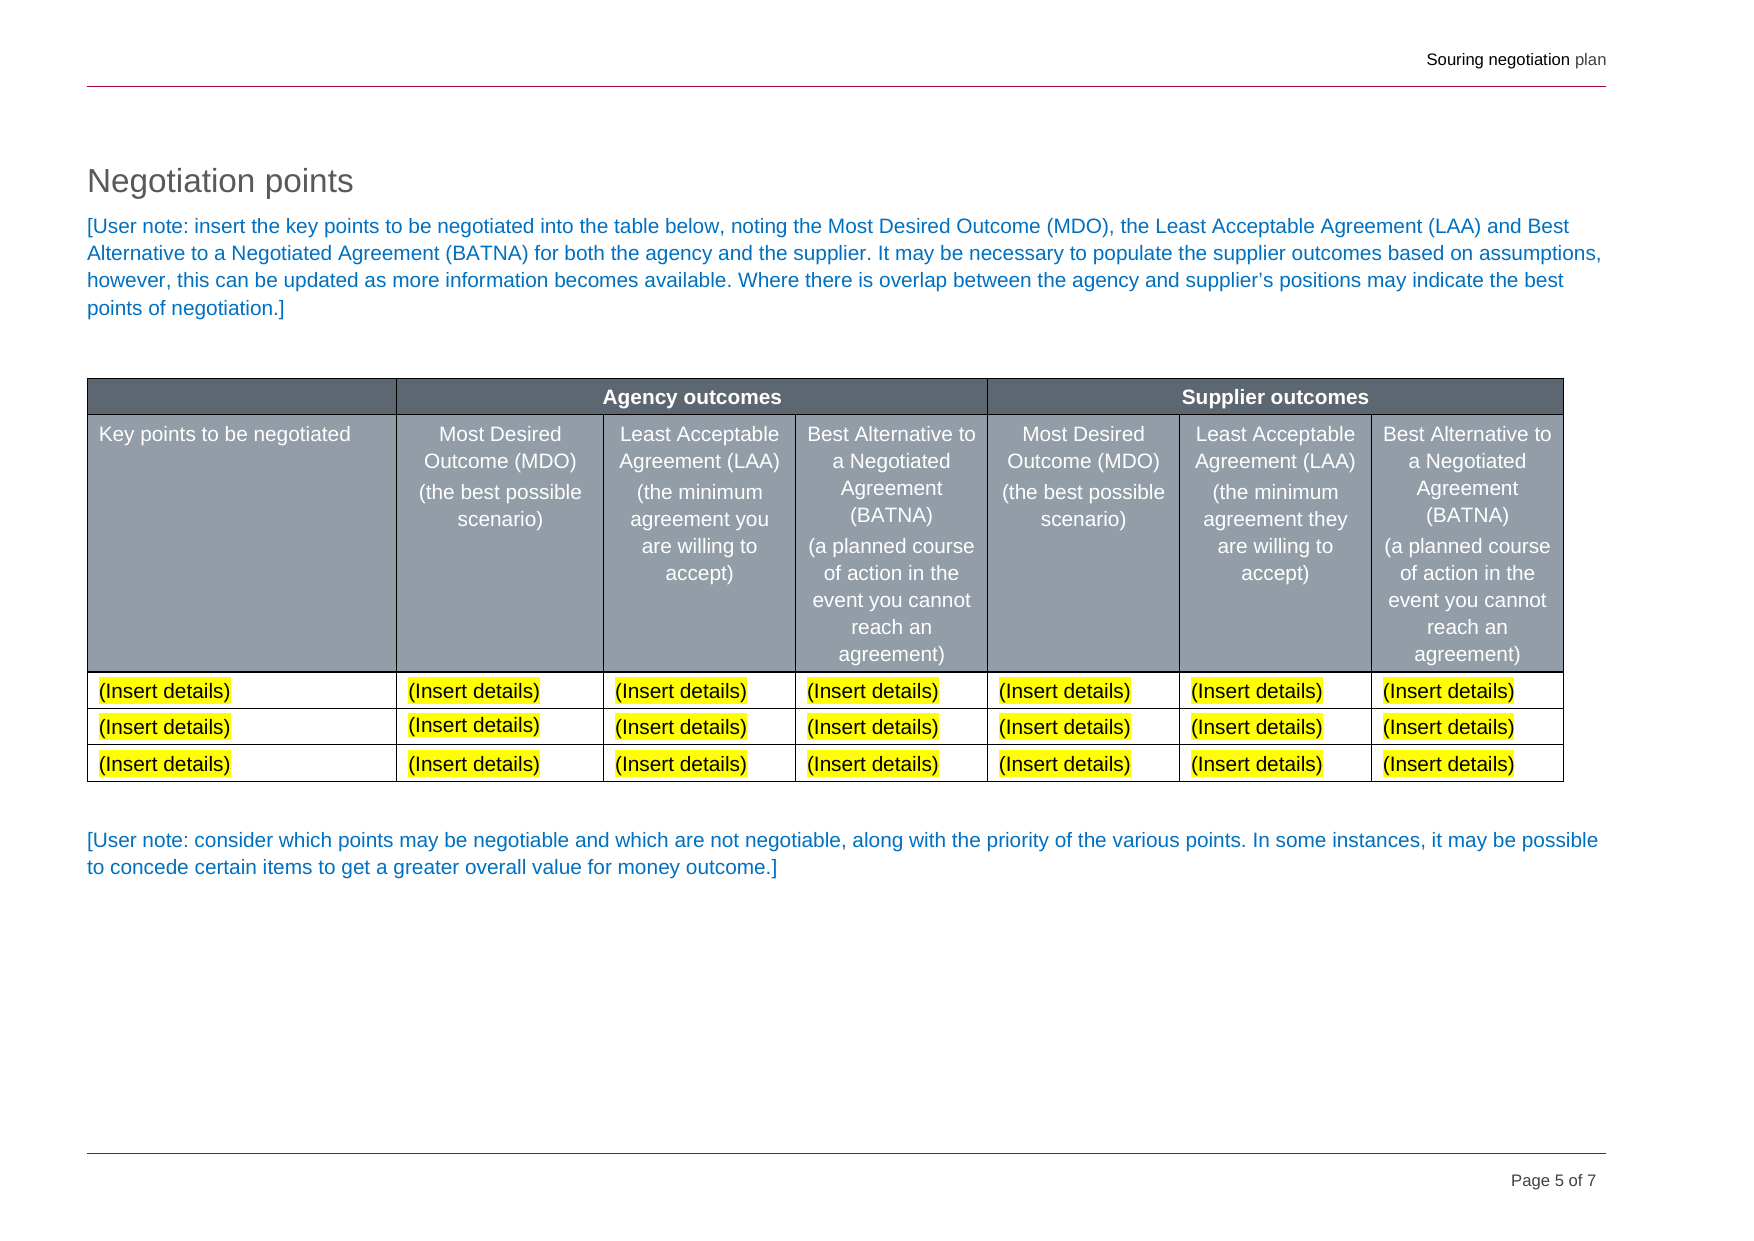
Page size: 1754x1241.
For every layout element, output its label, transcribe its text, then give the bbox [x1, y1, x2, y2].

text [User note: consider which points may be negotiable and which are not negotiable, along with the priority of the various points. In some instances, it may be possible to concede certain items to get a greater overall value for money outcome.] [87, 826, 1606, 880]
table_cell (Insert details) [988, 709, 1179, 744]
table_cell Most Desired Outcome (MDO) (the best possible scenario) [988, 415, 1179, 671]
table_cell Best Alternative to a Negotiated Agreement (BATNA) (a planned course of action in the event you cannot reach an agreement) [1372, 415, 1563, 671]
table_cell (Insert details) [397, 745, 603, 781]
table_cell Most Desired Outcome (MDO) (the best possible scenario) [397, 415, 603, 671]
table_cell (Insert details) [1180, 673, 1371, 708]
table_cell Best Alternative to a Negotiated Agreement (BATNA) (a planned course of action in the event you cannot reach an agreement) [796, 415, 987, 671]
table_cell Key points to be negotiated [88, 415, 396, 671]
table_cell (Insert details) [604, 709, 795, 744]
table_header Agency outcomes [397, 379, 987, 414]
table_cell (Insert details) [88, 673, 396, 708]
table_cell (Insert details) [88, 745, 396, 781]
table_cell (Insert details) [397, 673, 603, 708]
table_cell (Insert details) [1372, 745, 1563, 781]
table_cell Least Acceptable Agreement (LAA) (the minimum agreement you are willing to accept) [604, 415, 795, 671]
table_cell (Insert details) [796, 745, 987, 781]
table_cell (Insert details) [1372, 709, 1563, 744]
table_header [88, 379, 396, 414]
table_cell (Insert details) [988, 745, 1179, 781]
table_cell (Insert details) [604, 673, 795, 708]
table_cell Least Acceptable Agreement (LAA) (the minimum agreement they are willing to accept) [1180, 415, 1371, 671]
table_cell (Insert details) [796, 709, 987, 744]
table_cell (Insert details) [988, 673, 1179, 708]
table_cell (Insert details) [604, 745, 795, 781]
table_cell (Insert details) [796, 673, 987, 708]
text [User note: insert the key points to be negotiated into the table below, noting the Most Desired Outcome (MDO), the Least Acceptable Agreement (LAA) and Best Alternative to a Negotiated Agreement (BATNA) for both the agency and the supplier. It may be necessary to populate the supplier outcomes based on assumptions, however, this can be updated as more information becomes available. Where there is overlap between the agency and supplier’s positions may indicate the best points of negotiation.] [87, 212, 1606, 320]
table_header Supplier outcomes [988, 379, 1563, 414]
table_cell (Insert details) [1372, 673, 1563, 708]
table_cell (Insert details) [397, 709, 603, 744]
subtitle Negotiation points [87, 161, 1606, 199]
table_cell (Insert details) [1180, 745, 1371, 781]
table_cell (Insert details) [88, 709, 396, 744]
table_cell (Insert details) [1180, 709, 1371, 744]
